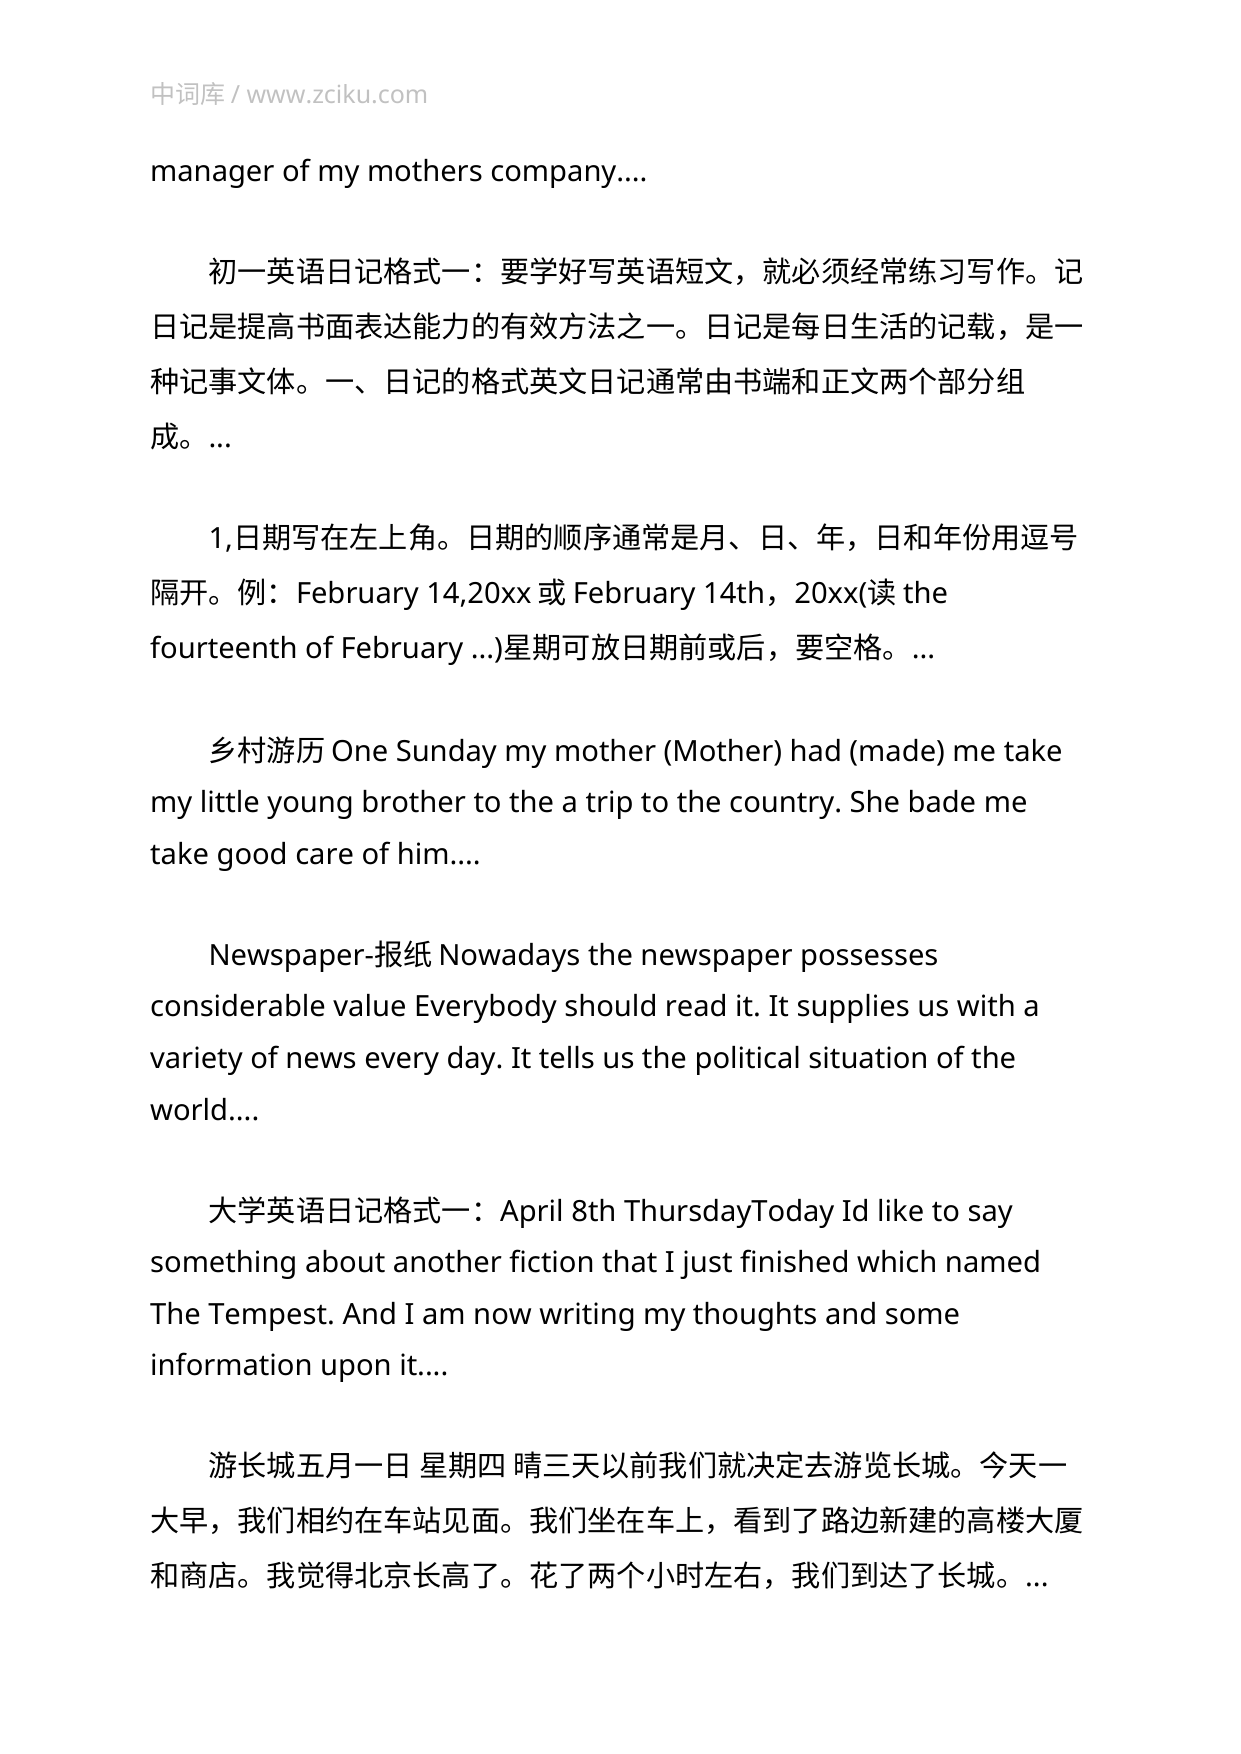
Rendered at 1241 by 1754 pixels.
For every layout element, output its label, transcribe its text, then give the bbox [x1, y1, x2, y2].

text 初一英语日记格式一：要学好写英语短文，就必须经常练习写作。记日记是提高书面表达能力的有效方法之一。日记是每日生活的记载，是一种记事文体。一、日记的格式英文日记通常由书端和正文两个部分组成。... [150, 248, 1090, 456]
text 1,日期写在左上角。日期的顺序通常是月、日、年，日和年份用逗号隔开。例：February 14,20xx或February 14th，20xx(读 the fourteenth of February ...)星期可放日期前或后，要空格。... [150, 515, 1090, 667]
text Newspaper-报纸Nowadays the newspaper possesses considerable value Everybody should read it. It supplies us with a variety of news every day. It tells us the political situation of the world.... [150, 931, 1090, 1128]
text 大学英语日记格式一：April 8th ThursdayToday Id like to say something about another fiction that I just finished which named The Tempest. And I am now writing my thoughts and some information upon it.... [150, 1187, 1090, 1384]
text 游长城五月一日 星期四 晴三天以前我们就决定去游览长城。今天一大早，我们相约在车站见面。我们坐在车上，看到了路边新建的高楼大厦和商店。我觉得北京长高了。花了两个小时左右，我们到达了长城。... [150, 1443, 1090, 1595]
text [150, 150, 1090, 190]
text 乡村游历One Sunday my mother (Mother) had (made) me take my little young brother to the a trip to the country. She bade me take good care of him.... [150, 727, 1090, 873]
